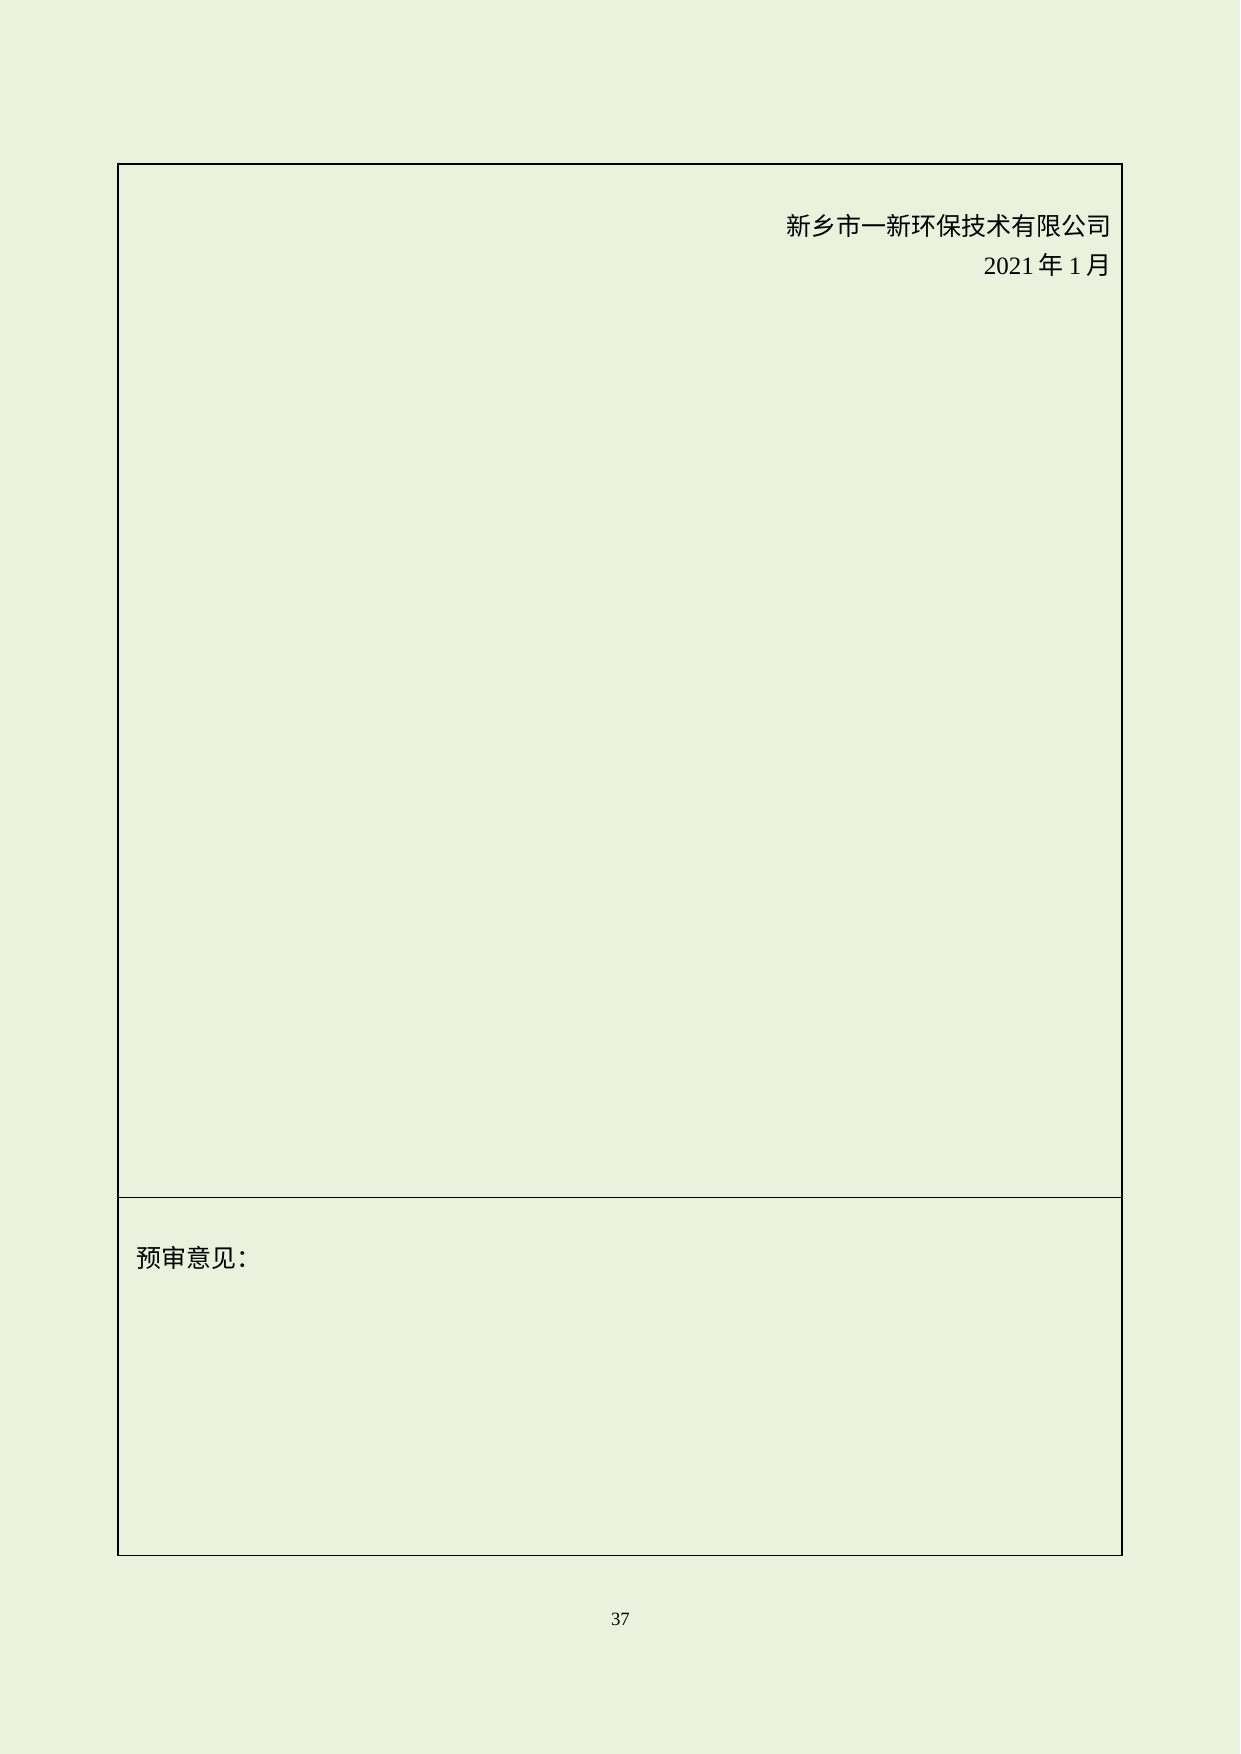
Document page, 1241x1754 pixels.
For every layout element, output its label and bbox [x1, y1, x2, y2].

table_cell [119, 1198, 1121, 1555]
table_header [119, 165, 1121, 1197]
